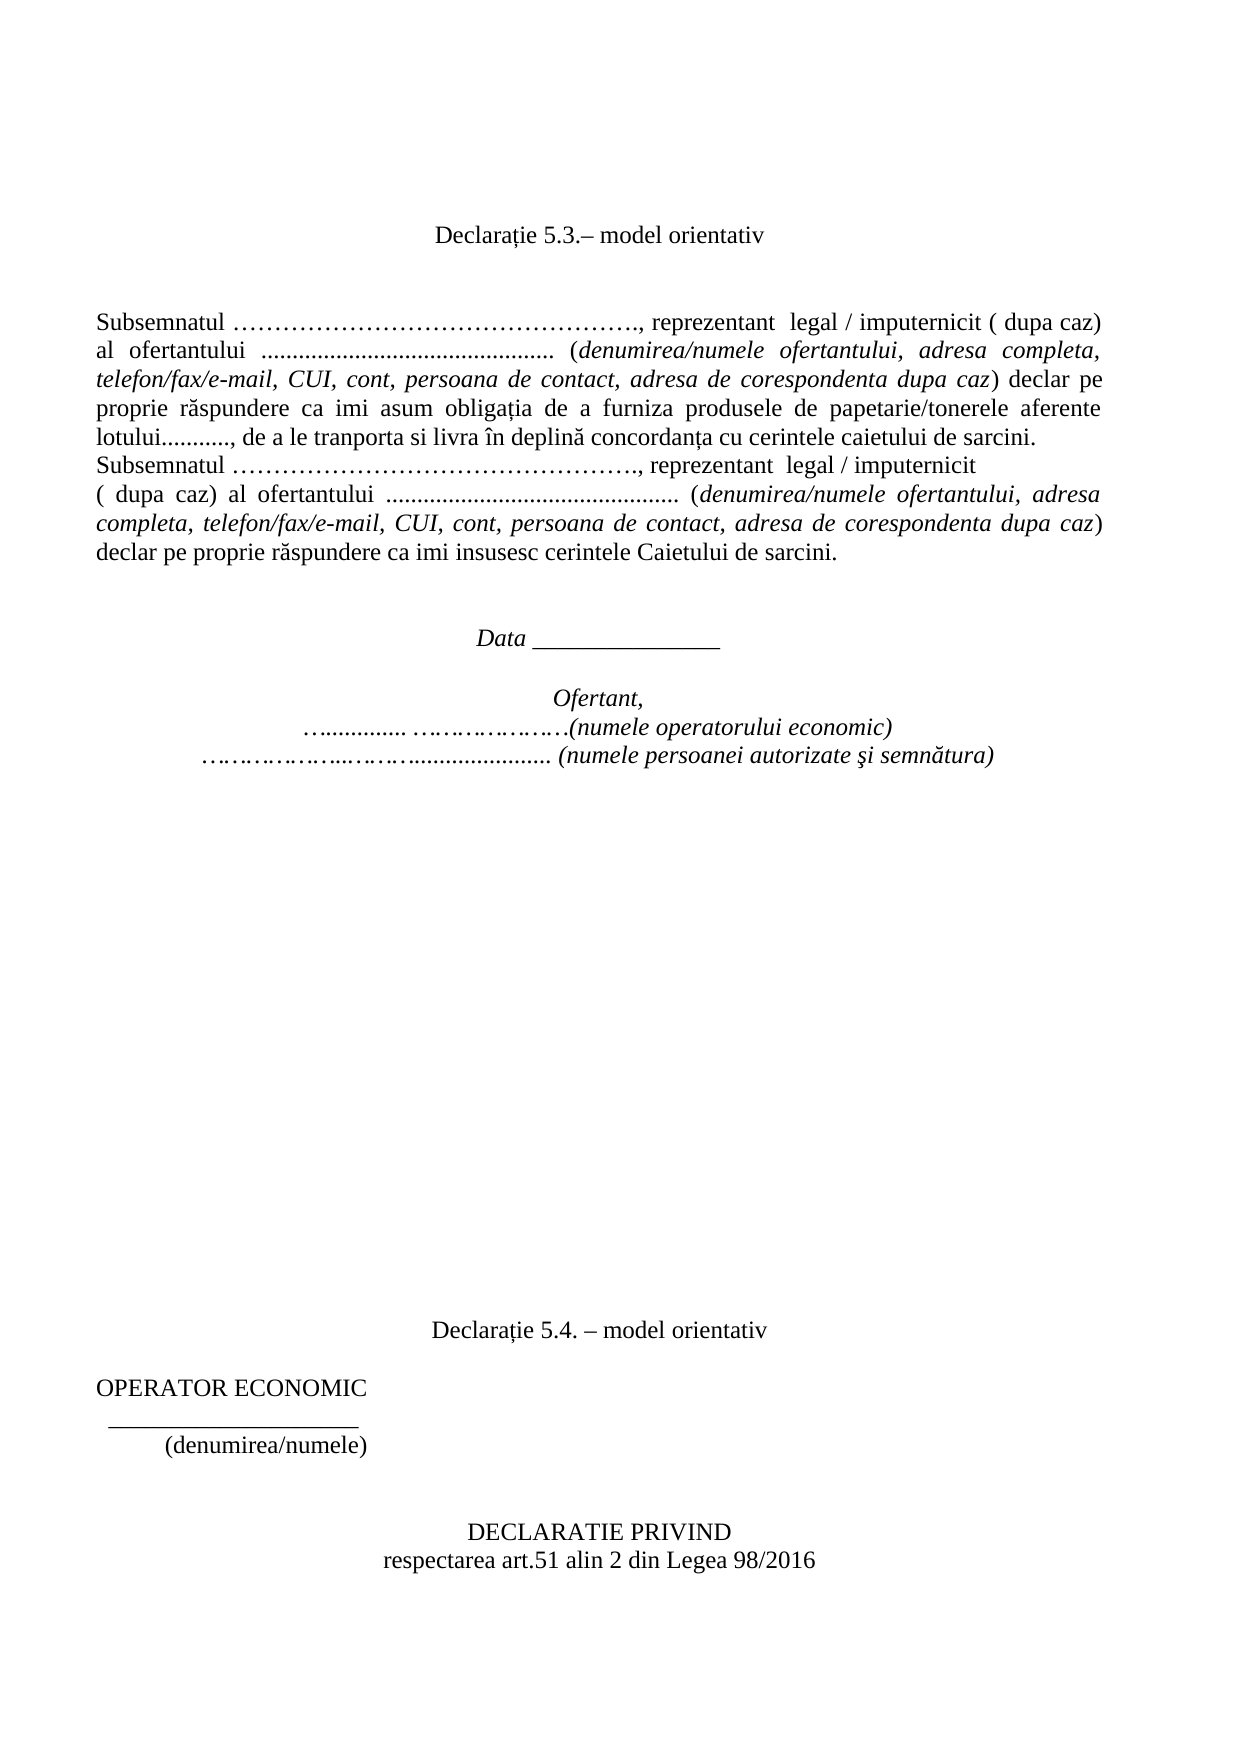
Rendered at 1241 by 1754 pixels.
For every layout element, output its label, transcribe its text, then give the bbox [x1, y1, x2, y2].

text Declarație 5.3.– model orientativ [96, 221, 1103, 249]
text respectarea art.51 alin 2 din Legea 98/2016 [96, 1546, 1103, 1574]
text ( dupa caz) al ofertantului ............................................... (denumirea/numele ofertantului, adresa completa, telefon/fax/e-mail, CUI, cont, persoana de contact, adresa de corespondenta dupa caz) declar pe proprie răspundere ca imi insusesc cerintele Caietului de sarcini. [96, 479, 1103, 566]
text Ofertant, [96, 683, 1103, 712]
text Subsemnatul …………………………………………., reprezentant legal / imputernicit ( dupa caz) al ofertantului ............................................... (denumirea/numele ofertantului, adresa completa, telefon/fax/e-mail, CUI, cont, persoana de contact, adresa de corespondenta dupa caz) declar pe proprie răspundere ca imi asum obligația de a furniza produsele de papetarie/tonerele aferente lotului..........., de a le tranporta si livra în deplină concordanța cu cerintele caietului de sarcini. [96, 307, 1103, 451]
text Subsemnatul …………………………………………., reprezentant legal / imputernicit [96, 451, 1103, 479]
text ____________________ [96, 1402, 1103, 1431]
text …............. …………………(numele operatorului economic) [96, 712, 1103, 741]
text ………………..………...................... (numele persoanei autorizate şi semnătura) [96, 741, 1103, 769]
text Data _______________ [96, 623, 1103, 652]
text Declarație 5.4. – model orientativ [96, 1316, 1103, 1344]
text (denumirea/numele) [96, 1431, 1103, 1459]
text OPERATOR ECONOMIC [96, 1373, 1103, 1402]
text DECLARATIE PRIVIND [96, 1517, 1103, 1546]
